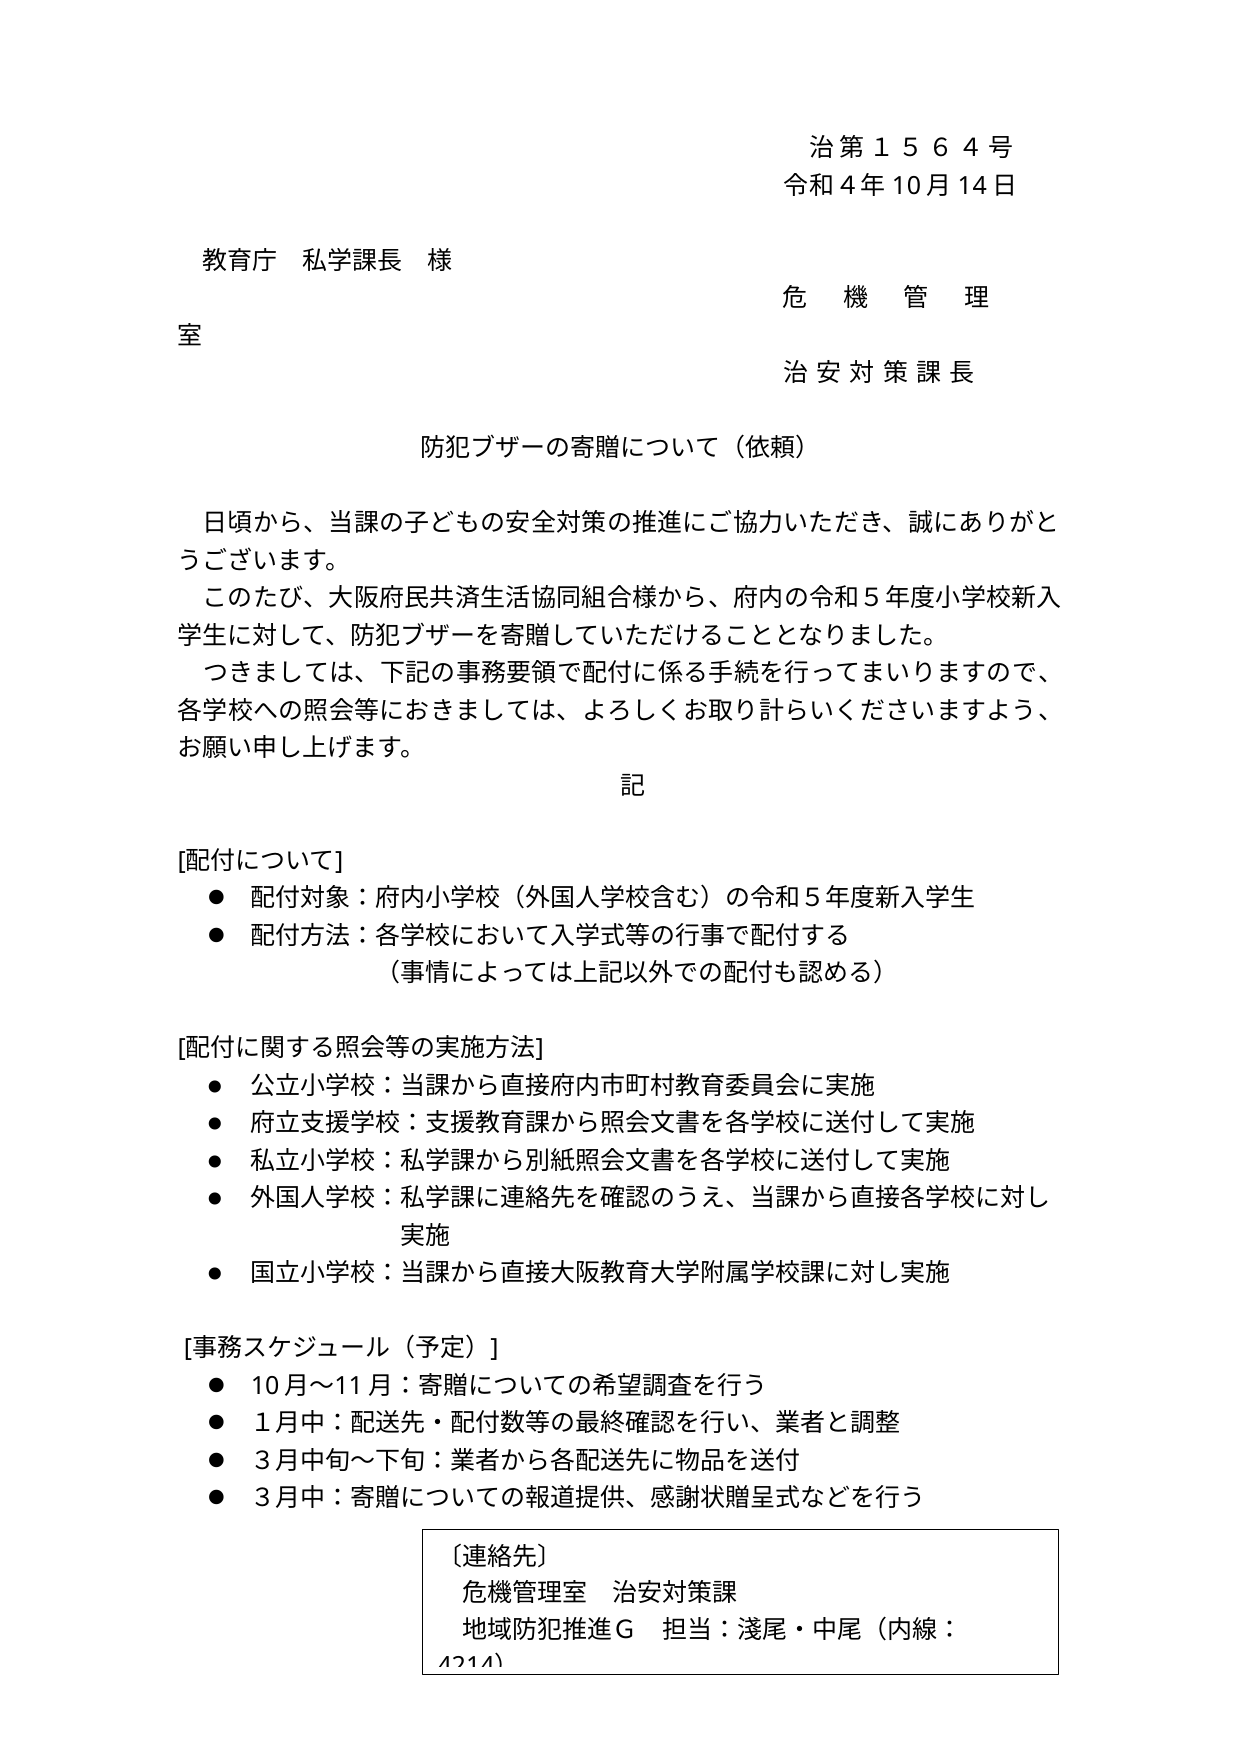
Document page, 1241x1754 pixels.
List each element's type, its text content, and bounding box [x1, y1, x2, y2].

text 治第１５６４号 [177, 127, 1013, 164]
text 日頃から、当課の子どもの安全対策の推進にご協力いただき、誠にありがとうございます。 [177, 502, 1063, 577]
list 府立支援学校：支援教育課から照会文書を各学校に送付して実施 [207, 1102, 1063, 1139]
text 教育庁 私学課長 様 [177, 239, 1063, 277]
list 配付方法：各学校において入学式等の行事で配付する [207, 914, 1063, 952]
list 国立小学校：当課から直接大阪教育大学附属学校課に対し実施 [207, 1252, 1063, 1289]
text [配付について] [177, 839, 1063, 877]
text 各学校への照会等におきましては、よろしくお取り計らいくださいますよう、 [177, 689, 1063, 727]
list １月中：配送先・配付数等の最終確認を行い、業者と調整 [207, 1402, 1063, 1439]
list ３月中旬～下旬：業者から各配送先に物品を送付 [207, 1439, 1063, 1477]
list 外国人学校：私学課に連絡先を確認のうえ、当課から直接各学校に対し [207, 1177, 1063, 1214]
text [配付に関する照会等の実施方法] [177, 1027, 1063, 1064]
list （事情によっては上記以外での配付も認める） [251, 952, 1063, 989]
list 10月～11月：寄贈についての希望調査を行う [207, 1364, 1063, 1402]
text お願い申し上げます。 [177, 727, 1063, 764]
text このたび、大阪府民共済生活協同組合様から、府内の令和５年度小学校新入学生に対して、防犯ブザーを寄贈していただけることとなりました。 [177, 577, 1063, 652]
text 令和４年10月14日 [177, 164, 1018, 202]
list 配付対象：府内小学校（外国人学校含む）の令和５年度新入学生 [207, 877, 1063, 914]
text 防犯ブザーの寄贈について（依頼） [177, 427, 1063, 464]
list 実施 [251, 1214, 1063, 1252]
text 危 機 管 理 室 [177, 277, 989, 352]
text 治安対策課長 [177, 352, 1063, 389]
list 私立小学校：私学課から別紙照会文書を各学校に送付して実施 [207, 1139, 1063, 1177]
text [事務スケジュール（予定）] [177, 1327, 1063, 1364]
list 公立小学校：当課から直接府内市町村教育委員会に実施 [207, 1064, 1063, 1102]
text つきましては、下記の事務要領で配付に係る手続を行ってまいりますので、 [177, 652, 1063, 689]
list ３月中：寄贈についての報道提供、感謝状贈呈式などを行う [207, 1477, 1063, 1514]
text 記 [177, 764, 1063, 802]
